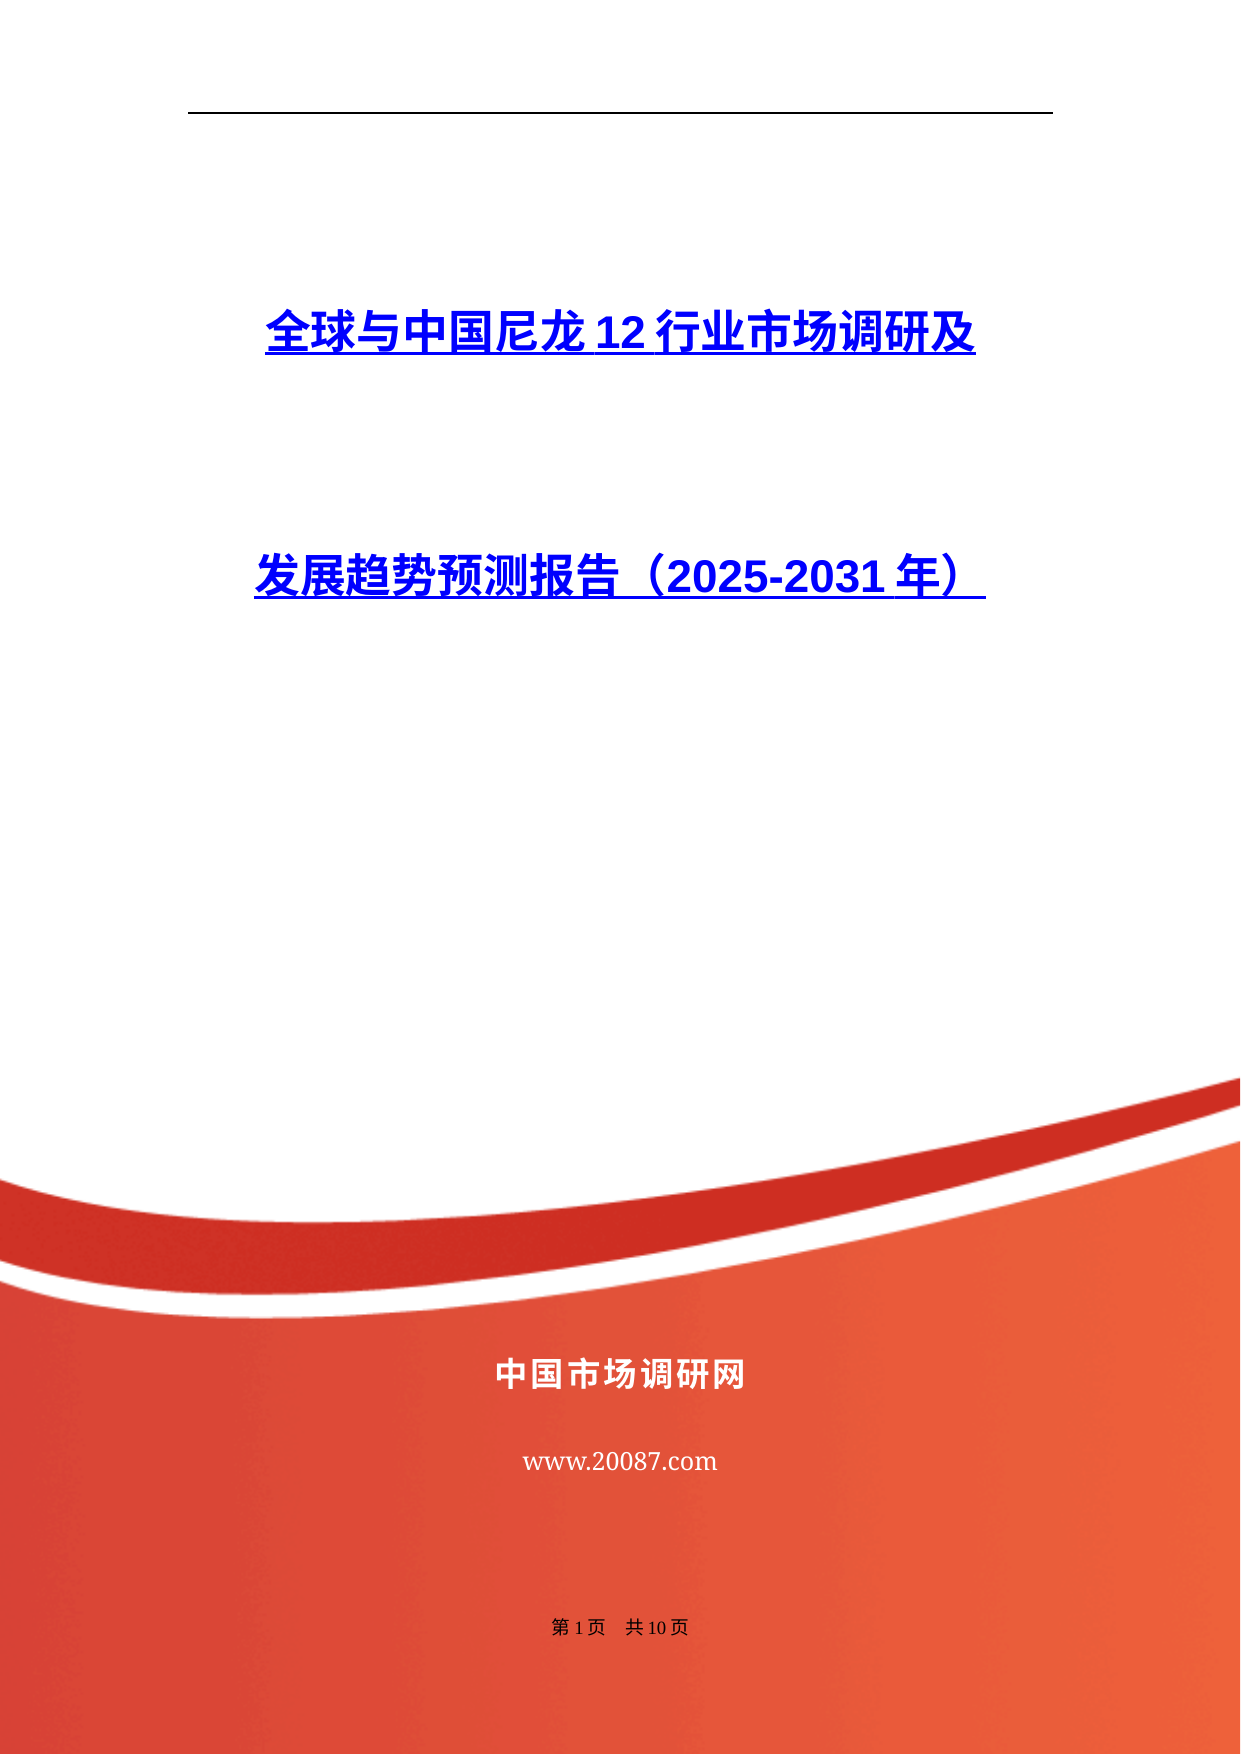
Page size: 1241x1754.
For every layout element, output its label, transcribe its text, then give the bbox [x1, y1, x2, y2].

text www.20087.com [187, 1428, 1053, 1493]
table_header 全球与中国尼龙12行业市场调研及发展趋势预测报告（2025-2031年） [188, 207, 1053, 773]
subtitle 中国市场调研网 [187, 1339, 1053, 1404]
picture [0, 1006, 1241, 1754]
